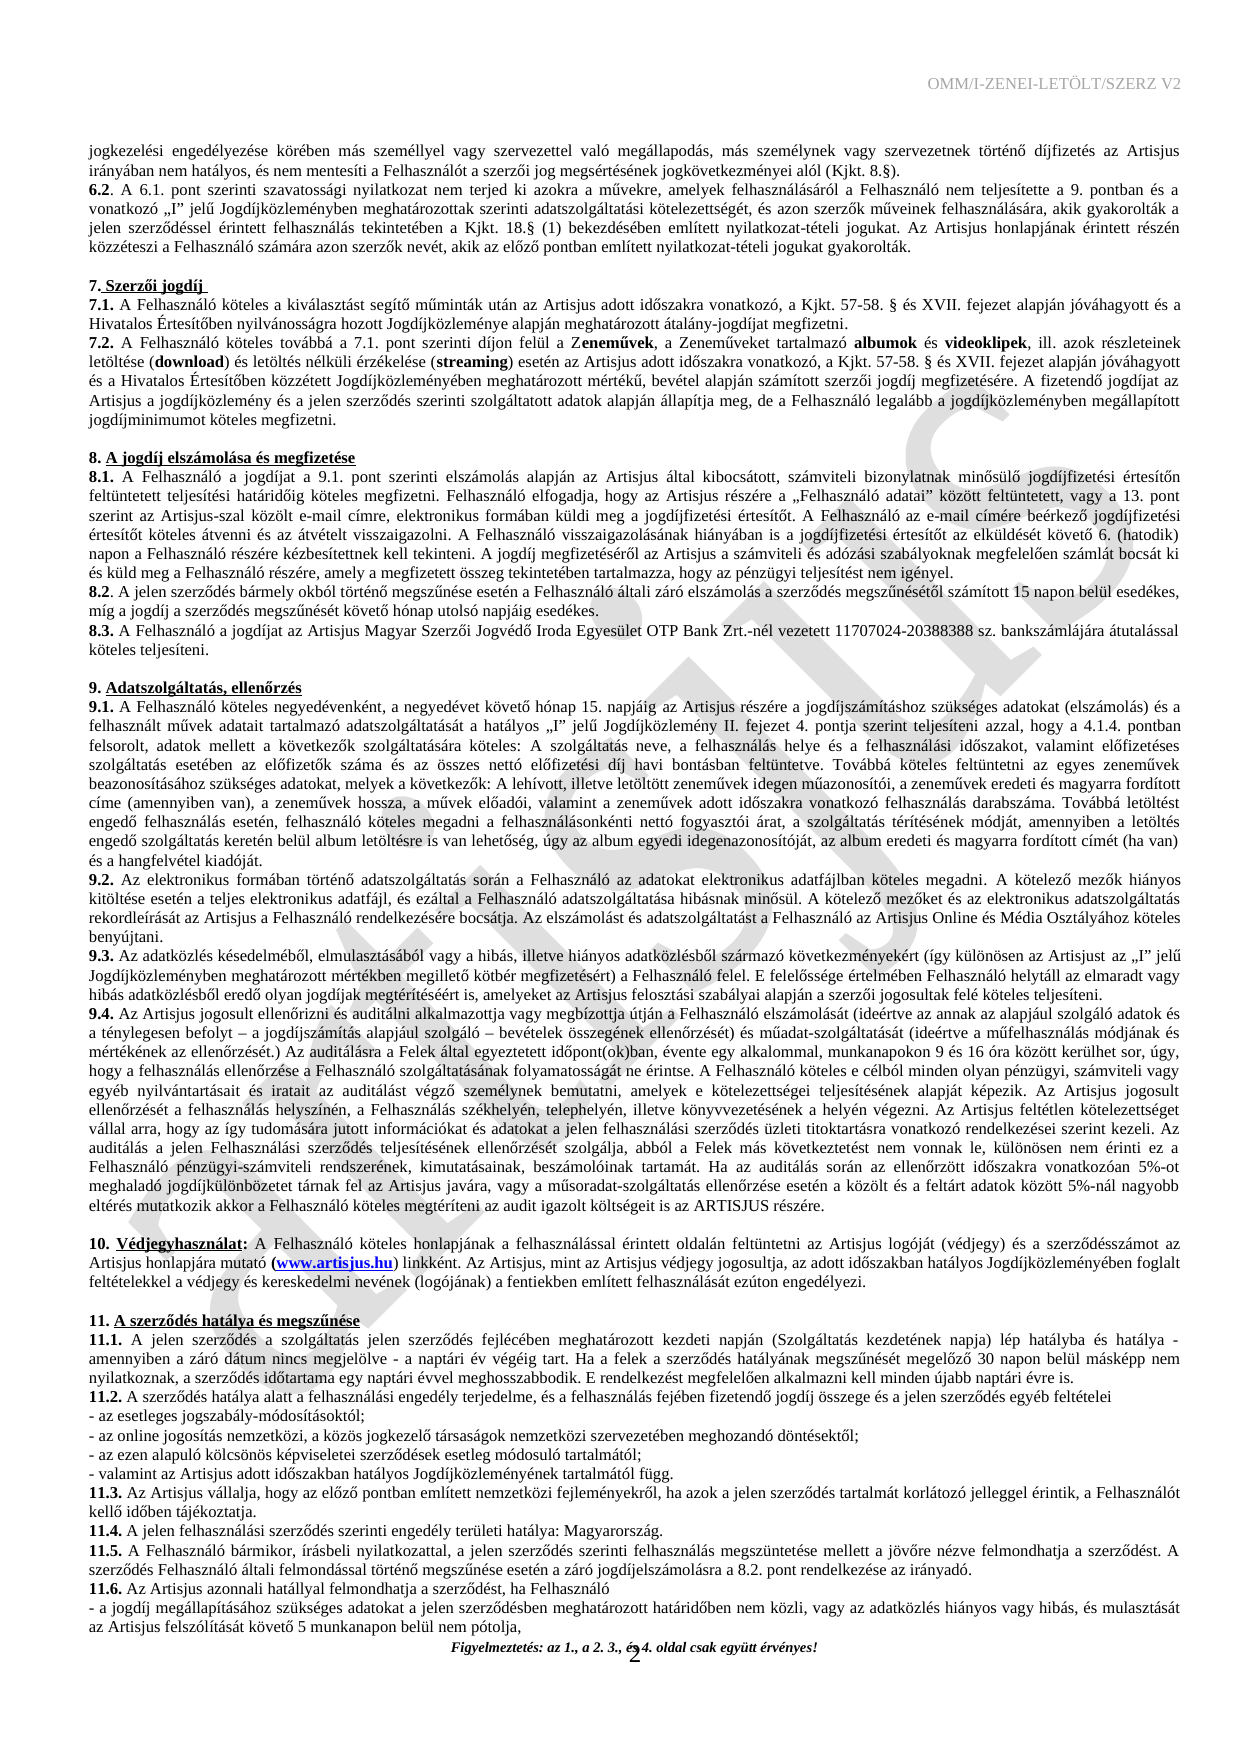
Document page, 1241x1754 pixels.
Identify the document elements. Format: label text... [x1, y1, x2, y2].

text - a jogdíj megállapításához szükséges adatokat a jelen szerződésben meghatározott határidőben nem közli, vagy az adatközlés hiányos vagy hibás, és mulasztását az Artisjus felszólítását követő 5 munkanapon belül nem pótolja, [89, 1598, 1181, 1636]
text 7. Szerzői jogdíj [89, 275, 1181, 294]
text 11.3. Az Artisjus vállalja, hogy az előző pontban említett nemzetközi fejleményekről, ha azok a jelen szerződés tartalmát korlátozó jelleggel érintik, a Felhasználót kellő időben tájékoztatja. [89, 1483, 1181, 1521]
text 7.1. A Felhasználó köteles a kiválasztást segítő műminták után az Artisjus adott időszakra vonatkozó, a Kjkt. 57-58. § és XVII. fejezet alapján jóváhagyott és a Hivatalos Értesítőben nyilvánosságra hozott Jogdíjközleménye alapján meghatározott átalány-jogdíjat megfizetni. [89, 294, 1181, 333]
text 8. A jogdíj elszámolása és megfizetése [89, 448, 1181, 467]
text - az online jogosítás nemzetközi, a közös jogkezelő társaságok nemzetközi szervezetében meghozandó döntésektől; [89, 1425, 1181, 1444]
text 11.1. A jelen szerződés a szolgáltatás jelen szerződés fejlécében meghatározott kezdeti napján (Szolgáltatás kezdetének napja) lép hatályba és hatálya - amennyiben a záró dátum nincs megjelölve - a naptári év végéig tart. Ha a felek a szerződés hatályának megszűnését megelőző 30 napon belül másképp nem nyilatkoznak, a szerződés időtartama egy naptári évvel meghosszabbodik. E rendelkezést megfelelően alkalmazni kell minden újabb naptári évre is. [89, 1329, 1181, 1387]
text 9.3. Az adatközlés késedelméből, elmulasztásából vagy a hibás, illetve hiányos adatközlésből származó következményekért (így különösen az Artisjust az „I” jelű Jogdíjközleményben meghatározott mértékben megillető kötbér megfizetésért) a Felhasználó felel. E felelőssége értelmében Felhasználó helytáll az elmaradt vagy hibás adatközlésből eredő olyan jogdíjak megtérítéséért is, amelyeket az Artisjus felosztási szabályai alapján a szerzői jogosultak felé köteles teljesíteni. [89, 946, 1181, 1004]
text 11.2. A szerződés hatálya alatt a felhasználási engedély terjedelme, és a felhasználás fejében fizetendő jogdíj összege és a jelen szerződés egyéb feltételei [89, 1387, 1181, 1406]
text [89, 141, 1181, 179]
text 11.4. A jelen felhasználási szerződés szerinti engedély területi hatálya: Magyarország. [89, 1521, 1181, 1540]
text 6.2. A 6.1. pont szerinti szavatossági nyilatkozat nem terjed ki azokra a művekre, amelyek felhasználásáról a Felhasználó nem teljesítette a 9. pontban és a vonatkozó „I” jelű Jogdíjközleményben meghatározottak szerinti adatszolgáltatási kötelezettségét, és azon szerzők műveinek felhasználására, akik gyakorolták a jelen szerződéssel érintett felhasználás tekintetében a Kjkt. 18.§ (1) bekezdésében említett nyilatkozat-tételi jogukat. Az Artisjus honlapjának érintett részén közzéteszi a Felhasználó számára azon szerzők nevét, akik az előző pontban említett nyilatkozat-tételi jogukat gyakorolták. [89, 179, 1181, 256]
text 10. Védjegyhasználat: A Felhasználó köteles honlapjának a felhasználással érintett oldalán feltüntetni az Artisjus logóját (védjegy) és a szerződésszámot az Artisjus honlapjára mutató (www.artisjus.hu) linkként. Az Artisjus, mint az Artisjus védjegy jogosultja, az adott időszakban hatályos Jogdíjközleményében foglalt feltételekkel a védjegy és kereskedelmi nevének (logójának) a fentiekben említett felhasználását ezúton engedélyezi. [89, 1234, 1181, 1291]
text 8.2. A jelen szerződés bármely okból történő megszűnése esetén a Felhasználó általi záró elszámolás a szerződés megszűnésétől számított 15 napon belül esedékes, míg a jogdíj a szerződés megszűnését követő hónap utolsó napjáig esedékes. [89, 582, 1181, 620]
text 7.2. A Felhasználó köteles továbbá a 7.1. pont szerinti díjon felül a Zeneművek, a Zeneműveket tartalmazó albumok és videoklipek, ill. azok részleteinek letöltése (download) és letöltés nélküli érzékelése (streaming) esetén az Artisjus adott időszakra vonatkozó, a Kjkt. 57-58. § és XVII. fejezet alapján jóváhagyott és a Hivatalos Értesítőben közzétett Jogdíjközleményében meghatározott mértékű, bevétel alapján számított szerzői jogdíj megfizetésére. A fizetendő jogdíjat az Artisjus a jogdíjközlemény és a jelen szerződés szerinti szolgáltatott adatok alapján állapítja meg, de a Felhasználó legalább a jogdíjközleményben megállapított jogdíjminimumot köteles megfizetni. [89, 333, 1181, 429]
text - az esetleges jogszabály-módosításoktól; [89, 1406, 1181, 1425]
text 11.5. A Felhasználó bármikor, írásbeli nyilatkozattal, a jelen szerződés szerinti felhasználás megszüntetése mellett a jövőre nézve felmondhatja a szerződést. A szerződés Felhasználó általi felmondással történő megszűnése esetén a záró jogdíjelszámolásra a 8.2. pont rendelkezése az irányadó. [89, 1540, 1181, 1579]
text 11. A szerződés hatálya és megszűnése [89, 1310, 1181, 1329]
text 11.6. Az Artisjus azonnali hatállyal felmondhatja a szerződést, ha Felhasználó [89, 1579, 1181, 1598]
text 9.1. A Felhasználó köteles negyedévenként, a negyedévet követő hónap 15. napjáig az Artisjus részére a jogdíjszámításhoz szükséges adatokat (elszámolás) és a felhasznált művek adatait tartalmazó adatszolgáltatását a hatályos „I” jelű Jogdíjközlemény II. fejezet 4. pontja szerint teljesíteni azzal, hogy a 4.1.4. pontban felsorolt, adatok mellett a következők szolgáltatására köteles: A szolgáltatás neve, a felhasználás helye és a felhasználási időszakot, valamint előfizetéses szolgáltatás esetében az előfizetők száma és az összes nettó előfizetési díj havi bontásban feltüntetve. Továbbá köteles feltüntetni az egyes zeneművek beazonosításához szükséges adatokat, melyek a következők: A lehívott, illetve letöltött zeneművek idegen műazonosítói, a zeneművek eredeti és magyarra fordított címe (amennyiben van), a zeneművek hossza, a művek előadói, valamint a zeneművek adott időszakra vonatkozó felhasználás darabszáma. Továbbá letöltést engedő felhasználás esetén, felhasználó köteles megadni a felhasználásonkénti nettó fogyasztói árat, a szolgáltatás térítésének módját, amennyiben a letöltés engedő szolgáltatás keretén belül album letöltésre is van lehetőség, úgy az album egyedi idegenazonosítóját, az album eredeti és magyarra fordított címét (ha van) és a hangfelvétel kiadóját. [89, 697, 1181, 869]
text - az ezen alapuló kölcsönös képviseletei szerződések esetleg módosuló tartalmától; [89, 1444, 1181, 1464]
text 8.1. A Felhasználó a jogdíjat a 9.1. pont szerinti elszámolás alapján az Artisjus által kibocsátott, számviteli bizonylatnak minősülő jogdíjfizetési értesítőn feltüntetett teljesítési határidőig köteles megfizetni. Felhasználó elfogadja, hogy az Artisjus részére a „Felhasználó adatai” között feltüntetett, vagy a 13. pont szerint az Artisjus-szal közölt e-mail címre, elektronikus formában küldi meg a jogdíjfizetési értesítőt. A Felhasználó az e-mail címére beérkező jogdíjfizetési értesítőt köteles átvenni és az átvételt visszaigazolni. A Felhasználó visszaigazolásának hiányában is a jogdíjfizetési értesítőt az elküldését követő 6. (hatodik) napon a Felhasználó részére kézbesítettnek kell tekinteni. A jogdíj megfizetéséről az Artisjus a számviteli és adózási szabályoknak megfelelően számlát bocsát ki és küld meg a Felhasználó részére, amely a megfizetett összeg tekintetében tartalmazza, hogy az pénzügyi teljesítést nem igényel. [89, 467, 1181, 582]
text 9. Adatszolgáltatás, ellenőrzés [89, 678, 1181, 697]
text 9.4. Az Artisjus jogosult ellenőrizni és auditálni alkalmazottja vagy megbízottja útján a Felhasználó elszámolását (ideértve az annak az alapjául szolgáló adatok és a ténylegesen befolyt – a jogdíjszámítás alapjául szolgáló – bevételek összegének ellenőrzését) és műadat-szolgáltatását (ideértve a műfelhasználás módjának és mértékének az ellenőrzését.) Az auditálásra a Felek által egyeztetett időpont(ok)ban, évente egy alkalommal, munkanapokon 9 és 16 óra között kerülhet sor, úgy, hogy a felhasználás ellenőrzése a Felhasználó szolgáltatásának folyamatosságát ne érintse. A Felhasználó köteles e célból minden olyan pénzügyi, számviteli vagy egyéb nyilvántartásait és iratait az auditálást végző személynek bemutatni, amelyek e kötelezettségei teljesítésének alapját képezik. Az Artisjus jogosult ellenőrzését a felhasználás helyszínén, a Felhasználás székhelyén, telephelyén, illetve könyvvezetésének a helyén végezni. Az Artisjus feltétlen kötelezettséget vállal arra, hogy az így tudomására jutott információkat és adatokat a jelen felhasználási szerződés üzleti titoktartásra vonatkozó rendelkezései szerint kezeli. Az auditálás a jelen Felhasználási szerződés teljesítésének ellenőrzését szolgálja, abból a Felek más következtetést nem vonnak le, különösen nem érinti ez a Felhasználó pénzügyi-számviteli rendszerének, kimutatásainak, beszámolóinak tartamát. Ha az auditálás során az ellenőrzött időszakra vonatkozóan 5%-ot meghaladó jogdíjkülönbözetet tárnak fel az Artisjus javára, vagy a műsoradat-szolgáltatás ellenőrzése esetén a közölt és a feltárt adatok között 5%-nál nagyobb eltérés mutatkozik akkor a Felhasználó köteles megtéríteni az audit igazolt költségeit is az ARTISJUS részére. [89, 1004, 1181, 1214]
text 9.2. Az elektronikus formában történő adatszolgáltatás során a Felhasználó az adatokat elektronikus adatfájlban köteles megadni. A kötelező mezők hiányos kitöltése esetén a teljes elektronikus adatfájl, és ezáltal a Felhasználó adatszolgáltatása hibásnak minősül. A kötelező mezőket és az elektronikus adatszolgáltatás rekordleírását az Artisjus a Felhasználó rendelkezésére bocsátja. Az elszámolást és adatszolgáltatást a Felhasználó az Artisjus Online és Média Osztályához köteles benyújtani. [89, 869, 1181, 946]
text 8.3. A Felhasználó a jogdíjat az Artisjus Magyar Szerzői Jogvédő Iroda Egyesület OTP Bank Zrt.-nél vezetett 11707024-20388388 sz. bankszámlájára átutalással köteles teljesíteni. [89, 620, 1181, 659]
text - valamint az Artisjus adott időszakban hatályos Jogdíjközleményének tartalmától függ. [89, 1464, 1181, 1483]
